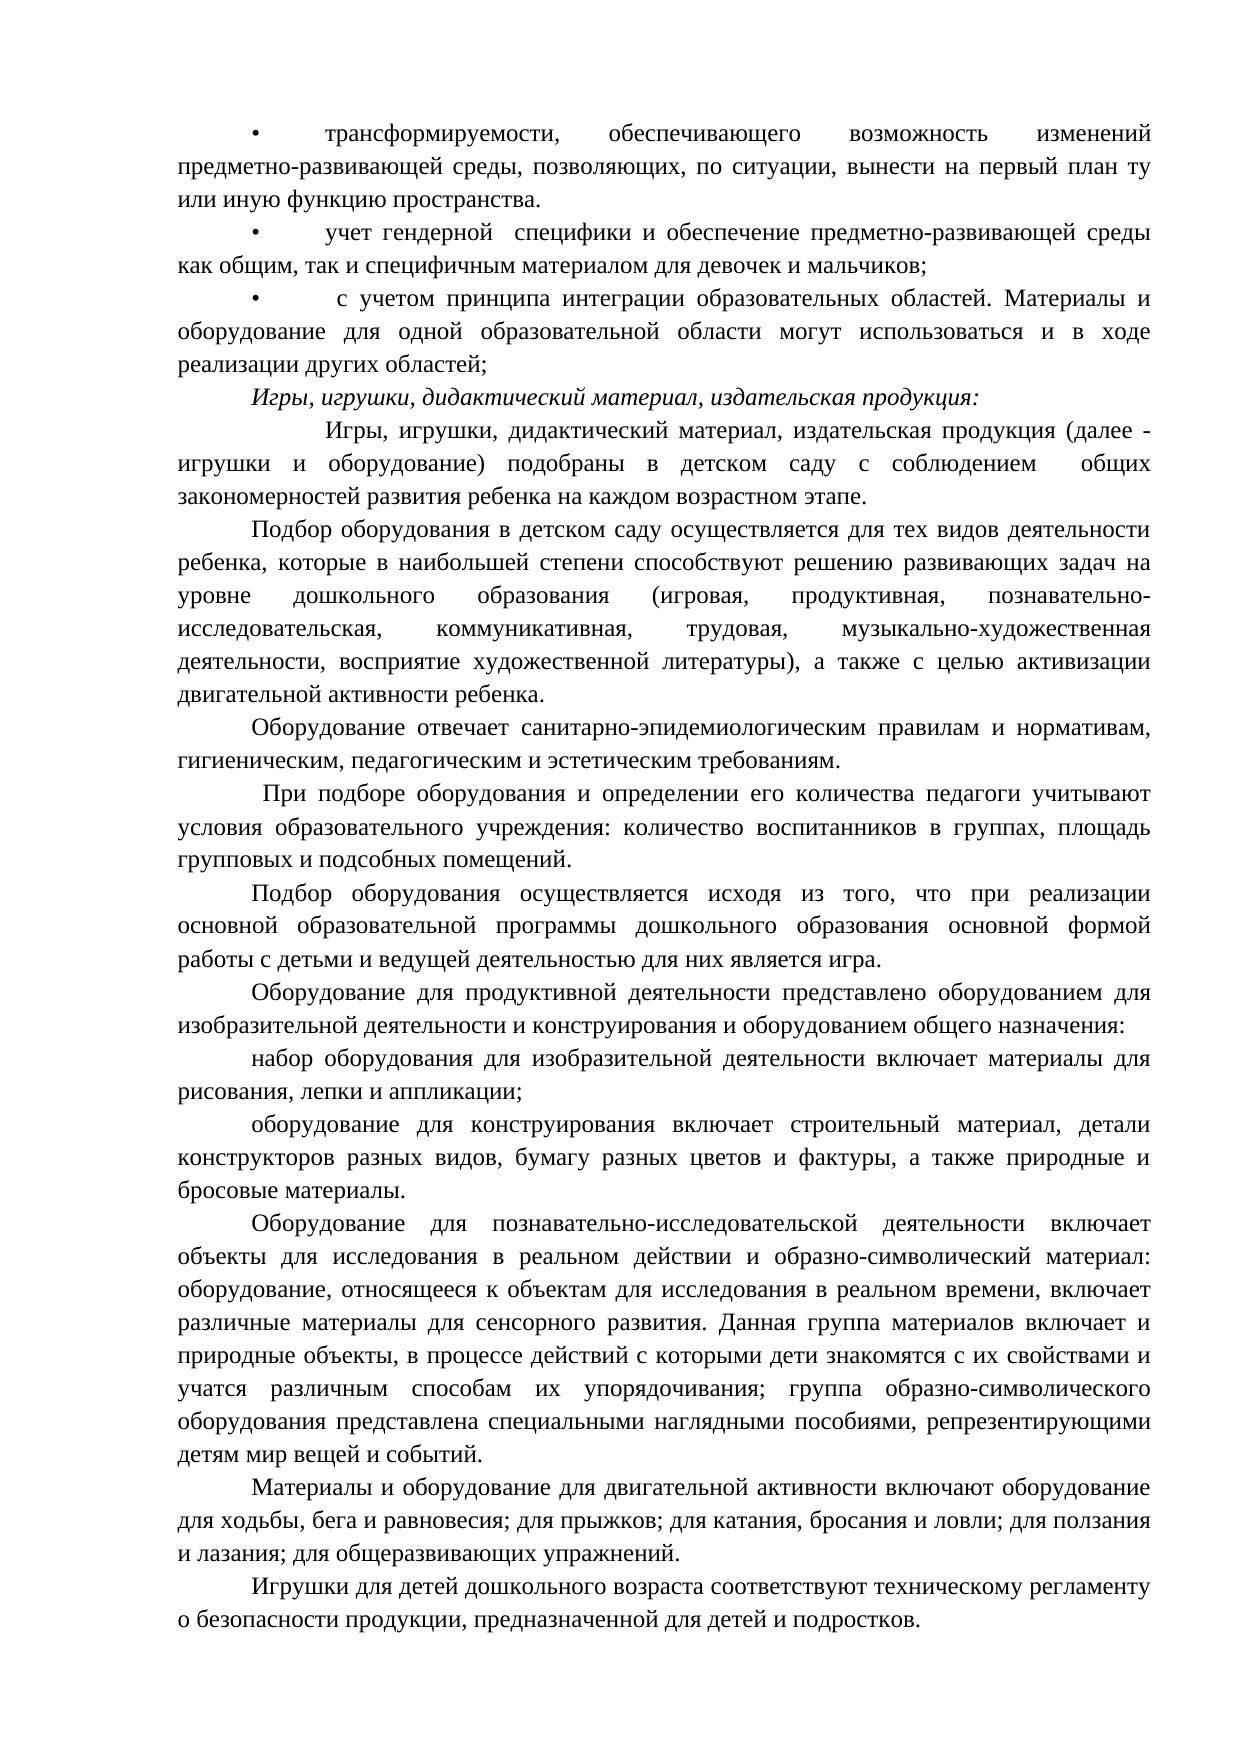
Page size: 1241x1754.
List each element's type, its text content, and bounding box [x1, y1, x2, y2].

text • учет гендерной специфики и обеспечение предметно-развивающей среды как общим, так и специфичным материалом для девочек и мальчиков; [177, 217, 1152, 279]
text Оборудование для познавательно-исследовательской деятельности включает объекты для исследования в реальном действии и образно-символический материал: оборудование, относящееся к объектам для исследования в реальном времени, включает различные материалы для сенсорного развития. Данная группа материалов включает и природные объекты, в процессе действий с которыми дети знакомятся с их свойствами и учатся различным способам их упорядочивания; группа образно-символического оборудования представлена специальными наглядными пособиями, репрезентирующими детям мир вещей и событий. [177, 1208, 1152, 1468]
text набор оборудования для изобразительной деятельности включает материалы для рисования, лепки и аппликации; [177, 1043, 1152, 1104]
text Игрушки для детей дошкольного возраста соответствуют техническому регламенту о безопасности продукции, предназначенной для детей и подростков. [177, 1571, 1152, 1633]
text Игры, игрушки, дидактический материал, издательская продукция (далее - игрушки и оборудование) подобраны в детском саду с соблюдением общих закономерностей развития ребенка на каждом возрастном этапе. [177, 415, 1152, 510]
text При подборе оборудования и определении его количества педагоги учитывают условия образовательного учреждения: количество воспитанников в группах, площадь групповых и подсобных помещений. [177, 778, 1152, 873]
text Оборудование отвечает санитарно-эпидемиологическим правилам и нормативам, гигиеническим, педагогическим и эстетическим требованиям. [177, 712, 1152, 774]
text Подбор оборудования осуществляется исходя из того, что при реализации основной образовательной программы дошкольного образования основной формой работы с детьми и ведущей деятельностью для них является игра. [177, 878, 1152, 972]
text • с учетом принципа интеграции образовательных областей. Материалы и оборудование для одной образовательной области могут использоваться и в ходе реализации других областей; [177, 283, 1152, 378]
text Материалы и оборудование для двигательной активности включают оборудование для ходьбы, бега и равновесия; для прыжков; для катания, бросания и ловли; для ползания и лазания; для общеразвивающих упражнений. [177, 1472, 1152, 1567]
text оборудование для конструирования включает строительный материал, детали конструкторов разных видов, бумагу разных цветов и фактуры, а также природные и бросовые материалы. [177, 1109, 1152, 1203]
text • трансформируемости, обеспечивающего возможность изменений предметно-развивающей среды, позволяющих, по ситуации, вынести на первый план ту или иную функцию пространства. [177, 118, 1152, 213]
text Подбор оборудования в детском саду осуществляется для тех видов деятельности ребенка, которые в наибольшей степени способствуют решению развивающих задач на уровне дошкольного образования (игровая, продуктивная, познавательно-исследовательская, коммуникативная, трудовая, музыкально-художественная деятельности, восприятие художественной литературы), а также с целью активизации двигательной активности ребенка. [177, 514, 1152, 708]
text Игры, игрушки, дидактический материал, издательская продукция: [177, 382, 1152, 411]
text Оборудование для продуктивной деятельности представлено оборудованием для изобразительной деятельности и конструирования и оборудованием общего назначения: [177, 977, 1152, 1038]
